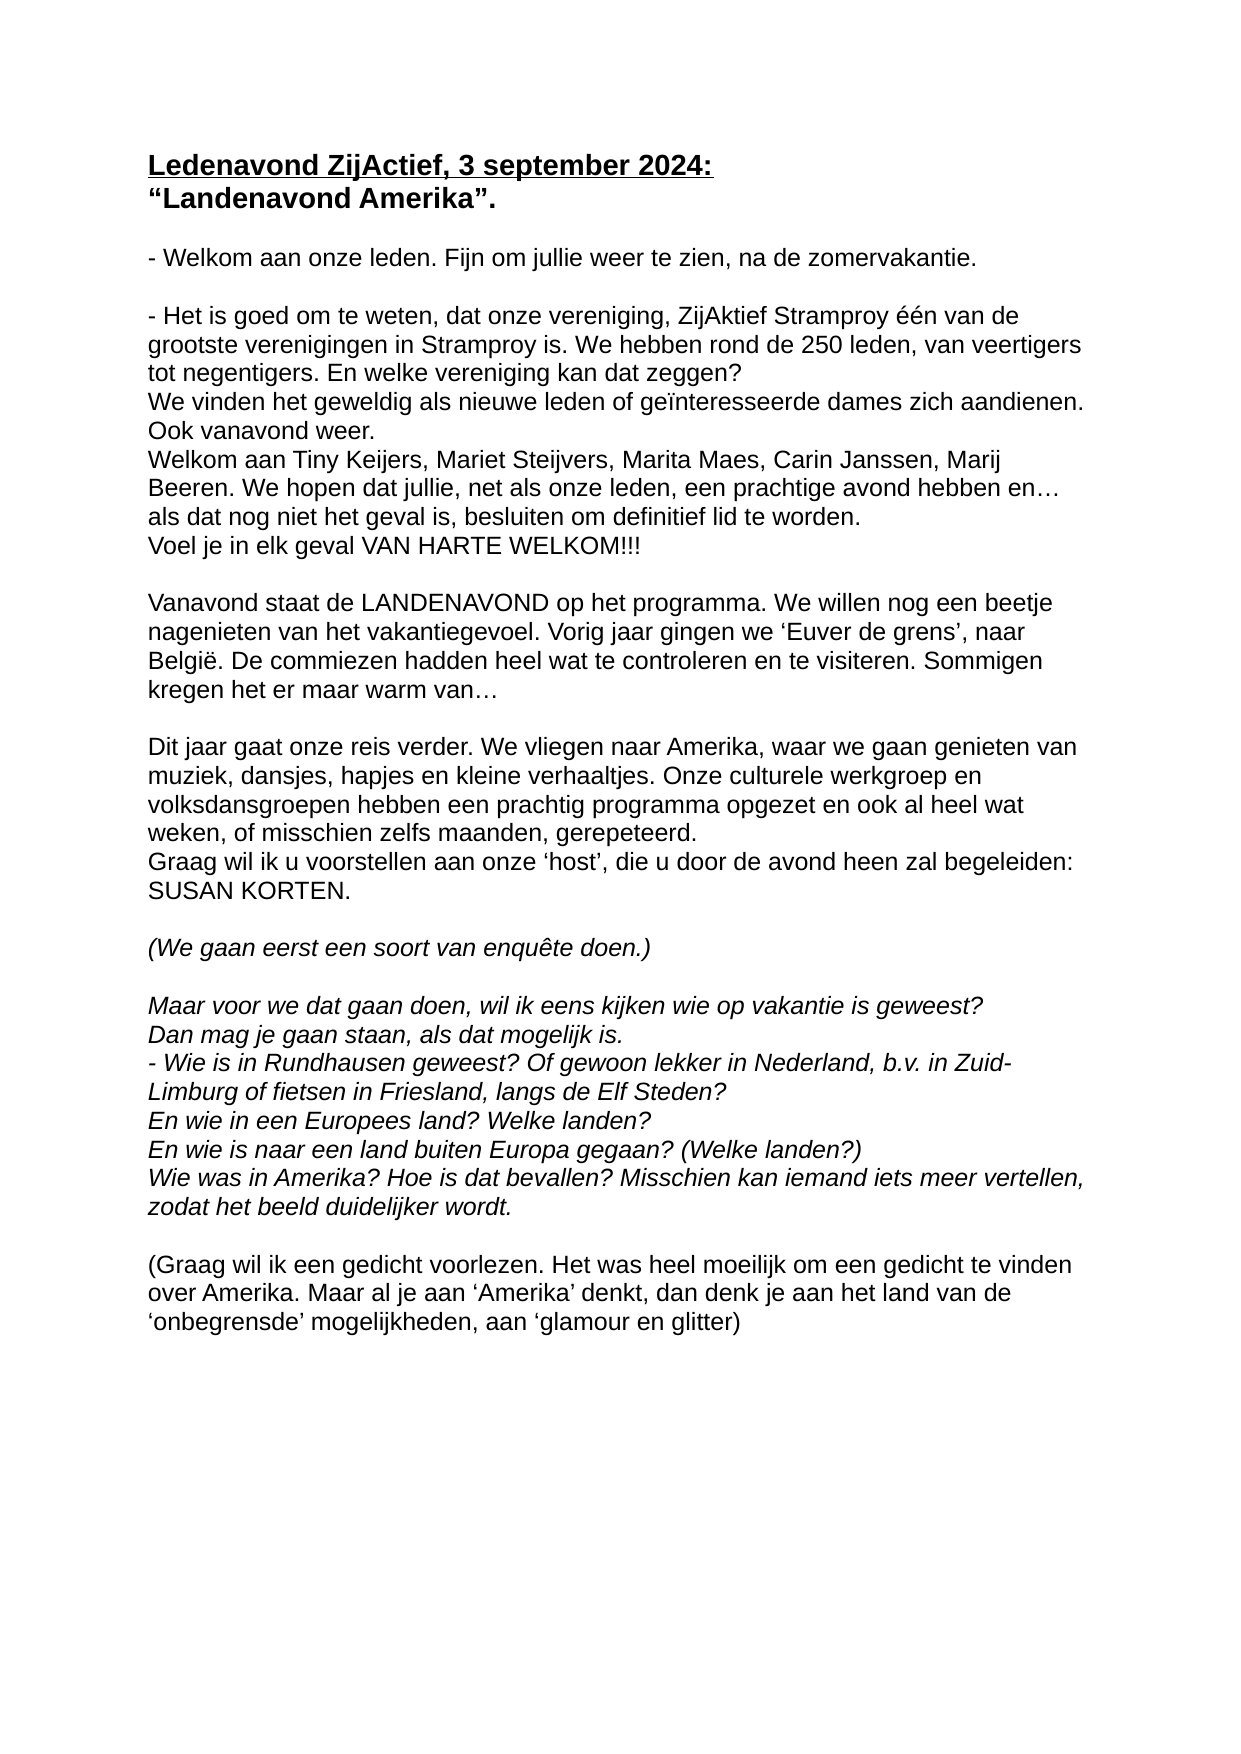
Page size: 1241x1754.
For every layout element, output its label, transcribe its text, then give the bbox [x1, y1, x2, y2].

text Ledenavond ZijActief, 3 september 2024: [148, 148, 1093, 181]
text We vinden het geweldig als nieuwe leden of geïnteresseerde dames zich aandienen. Ook vanavond weer. [148, 387, 1093, 445]
text Welkom aan Tiny Keijers, Mariet Steijvers, Marita Maes, Carin Janssen, Marij Beeren. We hopen dat jullie, net als onze leden, een prachtige avond hebben en… als dat nog niet het geval is, besluiten om definitief lid te worden. [148, 445, 1093, 531]
text “Landenavond Amerika”. [148, 181, 1093, 215]
text Wie was in Amerika? Hoe is dat bevallen? Misschien kan iemand iets meer vertellen, zodat het beeld duidelijker wordt. [148, 1163, 1093, 1221]
text Vanavond staat de LANDENAVOND op het programma. We willen nog een beetje nagenieten van het vakantiegevoel. Vorig jaar gingen we ‘Euver de grens’, naar België. De commiezen hadden heel wat te controleren en te visiteren. Sommigen kregen het er maar warm van… [148, 588, 1093, 703]
text En wie in een Europees land? Welke landen? [148, 1106, 1093, 1135]
text Maar voor we dat gaan doen, wil ik eens kijken wie op vakantie is geweest? [148, 991, 1093, 1020]
text Graag wil ik u voorstellen aan onze ‘host’, die u door de avond heen zal begeleiden: [148, 847, 1093, 876]
text Dan mag je gaan staan, als dat mogelijk is. [148, 1020, 1093, 1048]
text - Het is goed om te weten, dat onze vereniging, ZijAktief Stramproy één van de grootste verenigingen in Stramproy is. We hebben rond de 250 leden, van veertigers tot negentigers. En welke vereniging kan dat zeggen? [148, 301, 1093, 387]
text (Graag wil ik een gedicht voorlezen. Het was heel moeilijk om een gedicht te vinden over Amerika. Maar al je aan ‘Amerika’ denkt, dan denk je aan het land van de ‘onbegrensde’ mogelijkheden, aan ‘glamour en glitter) [148, 1250, 1093, 1336]
text En wie is naar een land buiten Europa gegaan? (Welke landen?) [148, 1135, 1093, 1163]
text Voel je in elk geval VAN HARTE WELKOM!!! [148, 531, 1093, 560]
text - Wie is in Rundhausen geweest? Of gewoon lekker in Nederland, b.v. in Zuid-Limburg of fietsen in Friesland, langs de Elf Steden? [148, 1048, 1093, 1106]
text - Welkom aan onze leden. Fijn om jullie weer te zien, na de zomervakantie. [148, 243, 1093, 272]
text SUSAN KORTEN. [148, 876, 1093, 905]
text Dit jaar gaat onze reis verder. We vliegen naar Amerika, waar we gaan genieten van muziek, dansjes, hapjes en kleine verhaaltjes. Onze culturele werkgroep en volksdansgroepen hebben een prachtig programma opgezet en ook al heel wat weken, of misschien zelfs maanden, gerepeteerd. [148, 732, 1093, 847]
text (We gaan eerst een soort van enquête doen.) [148, 933, 1093, 962]
